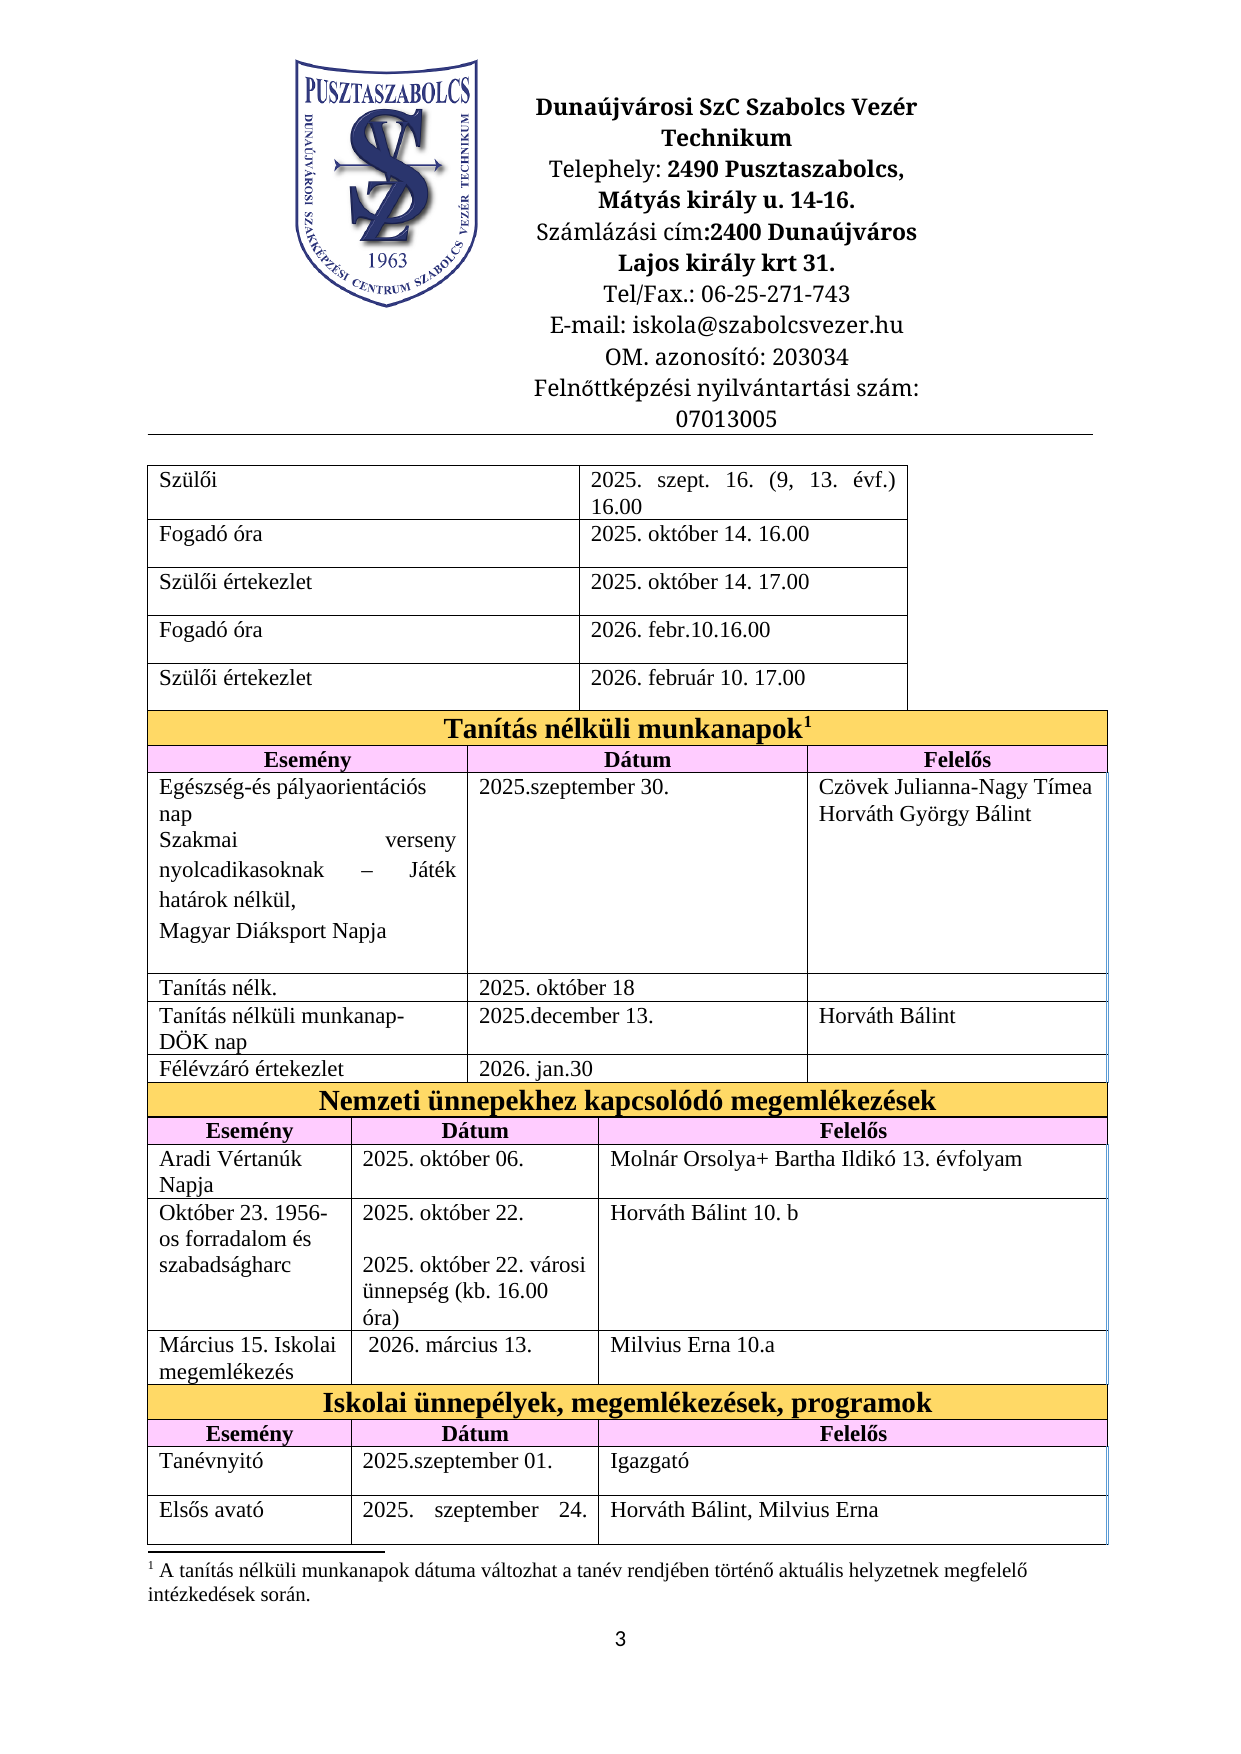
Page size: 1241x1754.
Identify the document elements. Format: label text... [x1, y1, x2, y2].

table_cell Október 23. 1956-os forradalom és szabadságharc [148, 1199, 351, 1330]
table_cell Dátum [352, 1420, 598, 1446]
table_cell 2025. október 06. [352, 1145, 598, 1197]
table_cell Horváth Bálint, Milvius Erna [599, 1496, 1106, 1544]
table_cell 2026. február 10. 17.00 [580, 664, 907, 710]
table_cell Tanítás nélküli munkanap- DÖK nap [148, 1002, 467, 1054]
table_cell 2025. szept. 16. (9, 13. évf.) 16.00 [580, 466, 907, 519]
table_cell Esemény [148, 1118, 351, 1144]
table_cell 2025.szeptember 30. [468, 773, 807, 973]
table_cell Elsős avató [148, 1496, 351, 1544]
table_cell Igazgató [599, 1447, 1106, 1495]
table_cell Felelős [599, 1420, 1107, 1446]
table_cell 2026. jan.30 [468, 1055, 807, 1082]
table_cell Tanítás nélk. [148, 974, 467, 1001]
table_cell 2025. október 14. 16.00 [580, 520, 907, 567]
table_cell Tanítás nélküli munkanapok [148, 711, 1107, 745]
table_cell Czövek Julianna-Nagy Tímea Horváth György Bálint [808, 773, 1106, 973]
table_cell Fogadó óra [148, 520, 579, 567]
picture [291, 59, 481, 310]
table_cell Felelős [808, 746, 1107, 772]
table_cell Március 15. Iskolai megemlékezés [148, 1331, 351, 1384]
table_cell 2025. szeptember 24. 13. óra [352, 1496, 598, 1544]
table_cell 2025. október 22. 2025. október 22. városi ünnepség (kb. 16.00 óra) [352, 1199, 598, 1330]
table_cell Horváth Bálint [808, 1002, 1106, 1054]
table_cell Szülői értekezlet [148, 568, 579, 615]
table_cell Milvius Erna 10.a [599, 1331, 1106, 1384]
table_cell Dátum [468, 746, 807, 772]
table_cell 2026. március 13. [352, 1331, 598, 1384]
table_cell 2025.szeptember 01. [352, 1447, 598, 1495]
table_cell Iskolai ünnepélyek, megemlékezések, programok [148, 1385, 1107, 1419]
table_cell Esemény [148, 1420, 351, 1446]
table_cell Horváth Bálint 10. b [599, 1199, 1106, 1330]
table_cell 2025. október 14. 17.00 [580, 568, 907, 615]
table_cell Dátum [352, 1118, 598, 1144]
table_cell 2025.december 13. [468, 1002, 807, 1054]
table_cell [808, 1055, 1106, 1082]
table_cell 2026. febr.10.16.00 [580, 616, 907, 662]
table_cell Egészség-és pályaorientációs nap Szakmai verseny nyolcadikasoknak – Játék határok nélkül, Magyar Diáksport Napja [148, 773, 467, 973]
table_cell Fogadó óra [148, 616, 579, 662]
table_cell Félévzáró értekezlet [148, 1055, 467, 1082]
table_cell Tanévnyitó [148, 1447, 351, 1495]
table_cell 2025. október 18 [468, 974, 807, 1001]
table_cell Nemzeti ünnepekhez kapcsolódó megemlékezések [148, 1083, 1107, 1116]
table_cell Felelős [599, 1118, 1107, 1144]
table_cell Szülői értekezlet [148, 664, 579, 710]
table_cell [808, 974, 1106, 1001]
table_cell Szülői [148, 466, 579, 519]
table_cell Aradi Vértanúk Napja [148, 1145, 351, 1197]
table_cell Esemény [148, 746, 467, 772]
table_cell Molnár Orsolya+ Bartha Ildikó 13. évfolyam [599, 1145, 1106, 1197]
